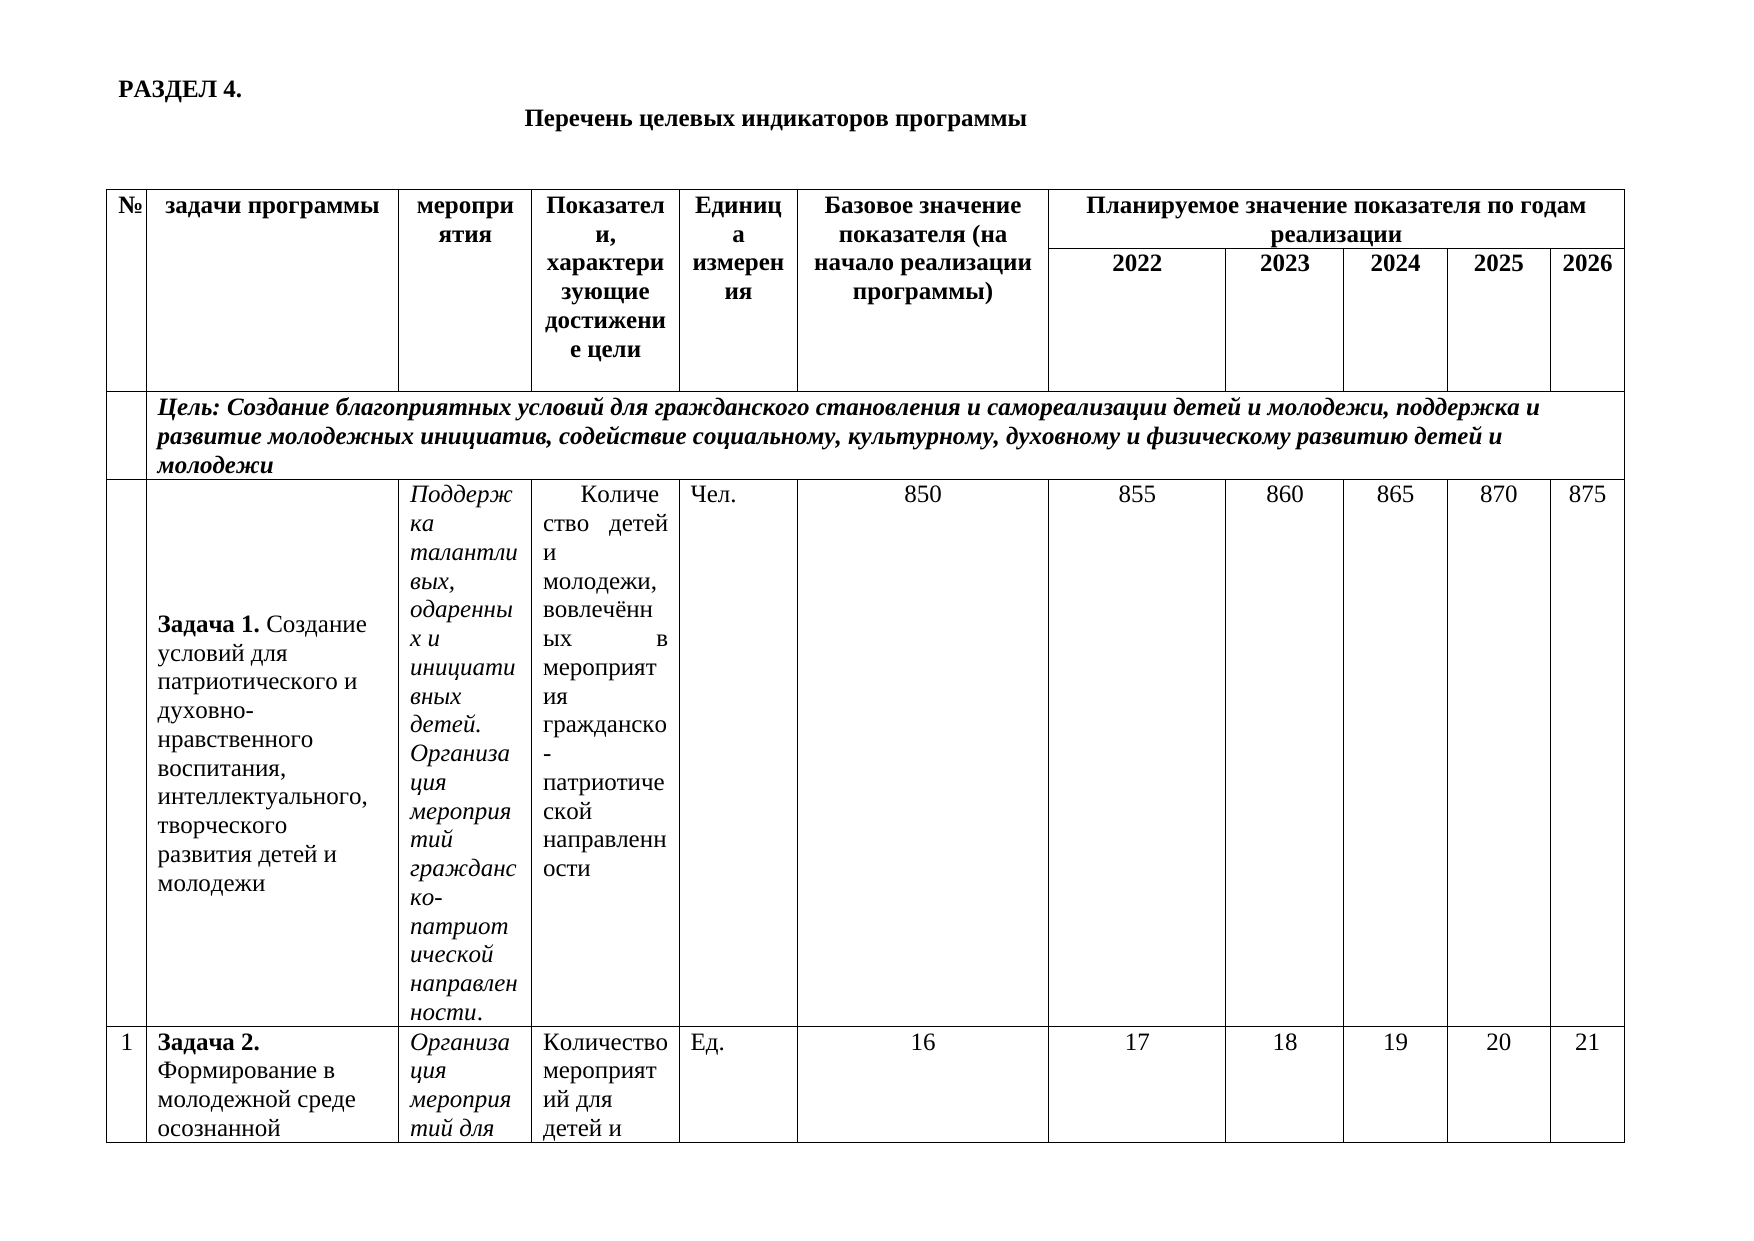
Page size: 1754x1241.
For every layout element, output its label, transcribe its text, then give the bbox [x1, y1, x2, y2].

table_cell 21 [1551, 1027, 1624, 1142]
text Перечень целевых индикаторов программы [118, 103, 1636, 131]
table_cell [147, 1027, 398, 1142]
table_cell 16 [798, 1027, 1048, 1142]
table_header Единица измерения [680, 190, 797, 391]
table_header Базовое значение показателя (на начало реализации программы) [798, 190, 1048, 391]
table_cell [399, 1027, 531, 1142]
table_cell Поддержка талантливых, одаренных и инициативных детей. Организация мероприятий гражданско-патриотической направленности. [399, 480, 531, 1026]
table_cell Чел. [680, 480, 797, 1026]
table_cell Задача 1. Создание условий для патриотического и духовно-нравственного воспитания, интеллектуального, творческого развития детей и молодежи [147, 480, 398, 1026]
table_header № [107, 190, 146, 391]
table_cell 2022 [1049, 249, 1225, 391]
table_cell Количество детей и молодежи, вовлечённых в мероприятия гражданско-патриотической направленности [532, 480, 679, 1026]
table_header Показатели, характеризующие достижение цели [532, 190, 679, 391]
table_cell 1 [107, 1027, 146, 1142]
table_cell 2023 [1226, 249, 1343, 391]
table_cell 2026 [1551, 249, 1624, 391]
table_cell 860 [1226, 480, 1343, 1026]
table_cell 2024 [1344, 249, 1447, 391]
table_cell 850 [798, 480, 1048, 1026]
table_cell [107, 480, 146, 1026]
text РАЗДЕЛ 4. [118, 74, 1636, 103]
table_header мероприятия [399, 190, 531, 391]
table_cell 18 [1226, 1027, 1343, 1142]
table_cell 19 [1344, 1027, 1447, 1142]
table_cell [532, 1027, 679, 1142]
table_cell 865 [1344, 480, 1447, 1026]
table_cell 20 [1448, 1027, 1550, 1142]
table_cell 855 [1049, 480, 1225, 1026]
table_header задачи программы [147, 190, 398, 391]
table_cell Ед. [680, 1027, 797, 1142]
table_cell [107, 392, 146, 478]
table_cell Цель: Создание благоприятных условий для гражданского становления и самореализации детей и молодежи, поддержка и развитие молодежных инициатив, содействие социальному, культурному, духовному и физическому развитию детей и молодежи [147, 392, 1624, 478]
table_header Планируемое значение показателя по годам реализации [1049, 190, 1624, 247]
table_cell 2025 [1448, 249, 1550, 391]
table_cell 875 [1551, 480, 1624, 1026]
table_cell 17 [1049, 1027, 1225, 1142]
table_cell 870 [1448, 480, 1550, 1026]
